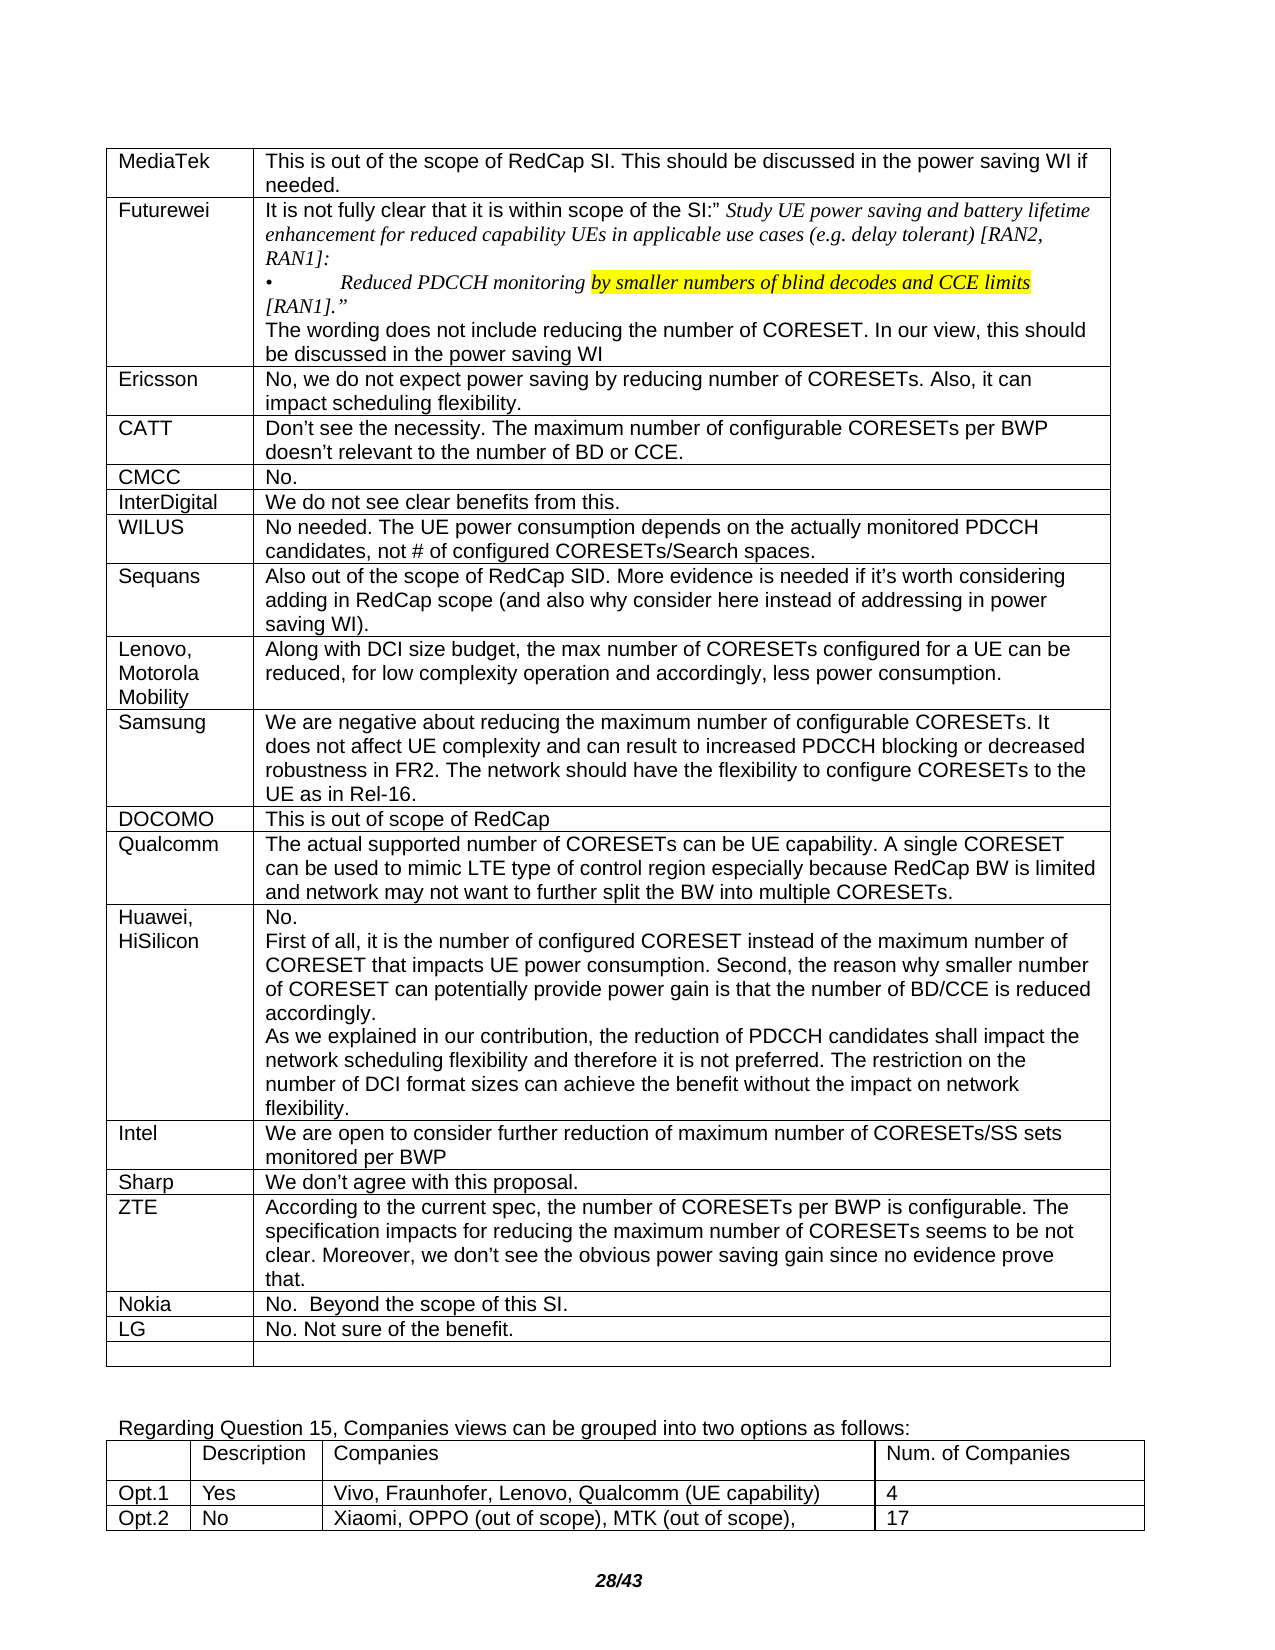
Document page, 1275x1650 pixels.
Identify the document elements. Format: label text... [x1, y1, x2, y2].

table_cell Vivo, Fraunhofer, Lenovo, Qualcomm (UE capability) [323, 1481, 874, 1505]
table_cell We are negative about reducing the maximum number of configurable CORESETs. It does not affect UE complexity and can result to increased PDCCH blocking or decreased robustness in FR2. The network should have the flexibility to configure CORESETs to the UE as in Rel-16. [254, 710, 1110, 806]
table_cell This is out of the scope of RedCap SI. This should be discussed in the power saving WI if needed. [254, 149, 1110, 197]
table_cell We are open to consider further reduction of maximum number of CORESETs/SS sets monitored per BWP [254, 1121, 1110, 1169]
table_cell No, we do not expect power saving by reducing number of CORESETs. Also, it can impact scheduling flexibility. [254, 367, 1110, 415]
table_cell Samsung [107, 710, 253, 806]
table_cell Ericsson [107, 367, 253, 415]
table_cell No. [254, 465, 1110, 489]
table_cell 4 [876, 1481, 1144, 1505]
table_cell Yes [191, 1481, 322, 1505]
table_cell This is out of scope of RedCap [254, 807, 1110, 831]
table_cell Also out of the scope of RedCap SID. More evidence is needed if it’s worth considering adding in RedCap scope (and also why consider here instead of addressing in power saving WI). [254, 564, 1110, 636]
table_cell Intel [107, 1121, 253, 1169]
table_cell No. First of all, it is the number of configured CORESET instead of the maximum number of CORESET that impacts UE power consumption. Second, the reason why smaller number of CORESET can potentially provide power gain is that the number of BD/CCE is reduced accordingly. As we explained in our contribution, the reduction of PDCCH candidates shall impact the network scheduling flexibility and therefore it is not preferred. The restriction on the number of DCI format sizes can achieve the benefit without the impact on network flexibility. [254, 905, 1110, 1120]
table_cell CMCC [107, 465, 253, 489]
table_cell WILUS [107, 515, 253, 563]
table_cell DOCOMO [107, 807, 253, 831]
table_header Num. of Companies [876, 1441, 1144, 1480]
table_cell MediaTek [107, 149, 253, 197]
table_header Companies [323, 1441, 874, 1480]
table_cell Opt.1 [107, 1481, 190, 1505]
table_cell The actual supported number of CORESETs can be UE capability. A single CORESET can be used to mimic LTE type of control region especially because RedCap BW is limited and network may not want to further split the BW into multiple CORESETs. [254, 832, 1110, 903]
table_cell We do not see clear benefits from this. [254, 490, 1110, 514]
table_cell Opt.2 [107, 1506, 190, 1530]
table_cell [107, 1342, 253, 1366]
table_cell ZTE [107, 1195, 253, 1291]
text Regarding Question 15, Companies views can be grouped into two options as follows: [118, 1416, 1157, 1440]
table_header Description [191, 1441, 322, 1480]
table_cell Futurewei [107, 198, 253, 366]
table_cell No. Not sure of the benefit. [254, 1317, 1110, 1341]
table_cell LG [107, 1317, 253, 1341]
table_cell No needed. The UE power consumption depends on the actually monitored PDCCH candidates, not # of configured CORESETs/Search spaces. [254, 515, 1110, 563]
table_cell According to the current spec, the number of CORESETs per BWP is configurable. The specification impacts for reducing the maximum number of CORESETs seems to be not clear. Moreover, we don’t see the obvious power saving gain since no evidence prove that. [254, 1195, 1110, 1291]
table_cell No. Beyond the scope of this SI. [254, 1292, 1110, 1316]
table_cell It is not fully clear that it is within scope of the SI:” Study UE power saving and battery lifetime enhancement for reduced capability UEs in applicable use cases (e.g. delay tolerant) [RAN2, RAN1]: • Reduced PDCCH monitoring by smaller numbers of blind decodes and CCE limits [RAN1].” The wording does not include reducing the number of CORESET. In our view, this should be discussed in the power saving WI [254, 198, 1110, 366]
table_cell Nokia [107, 1292, 253, 1316]
table_cell Lenovo, Motorola Mobility [107, 637, 253, 709]
table_header [107, 1441, 190, 1480]
table_cell InterDigital [107, 490, 253, 514]
table_cell Qualcomm [107, 832, 253, 903]
table_cell Huawei, HiSilicon [107, 905, 253, 1120]
table_cell We don’t agree with this proposal. [254, 1170, 1110, 1194]
table_cell 17 [876, 1506, 1144, 1530]
table_cell Along with DCI size budget, the max number of CORESETs configured for a UE can be reduced, for low complexity operation and accordingly, less power consumption. [254, 637, 1110, 709]
table_cell No [191, 1506, 322, 1530]
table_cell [323, 1506, 874, 1530]
table_cell Sharp [107, 1170, 253, 1194]
table_cell Sequans [107, 564, 253, 636]
table_cell CATT [107, 416, 253, 464]
table_cell Don’t see the necessity. The maximum number of configurable CORESETs per BWP doesn’t relevant to the number of BD or CCE. [254, 416, 1110, 464]
table_cell [254, 1342, 1110, 1366]
